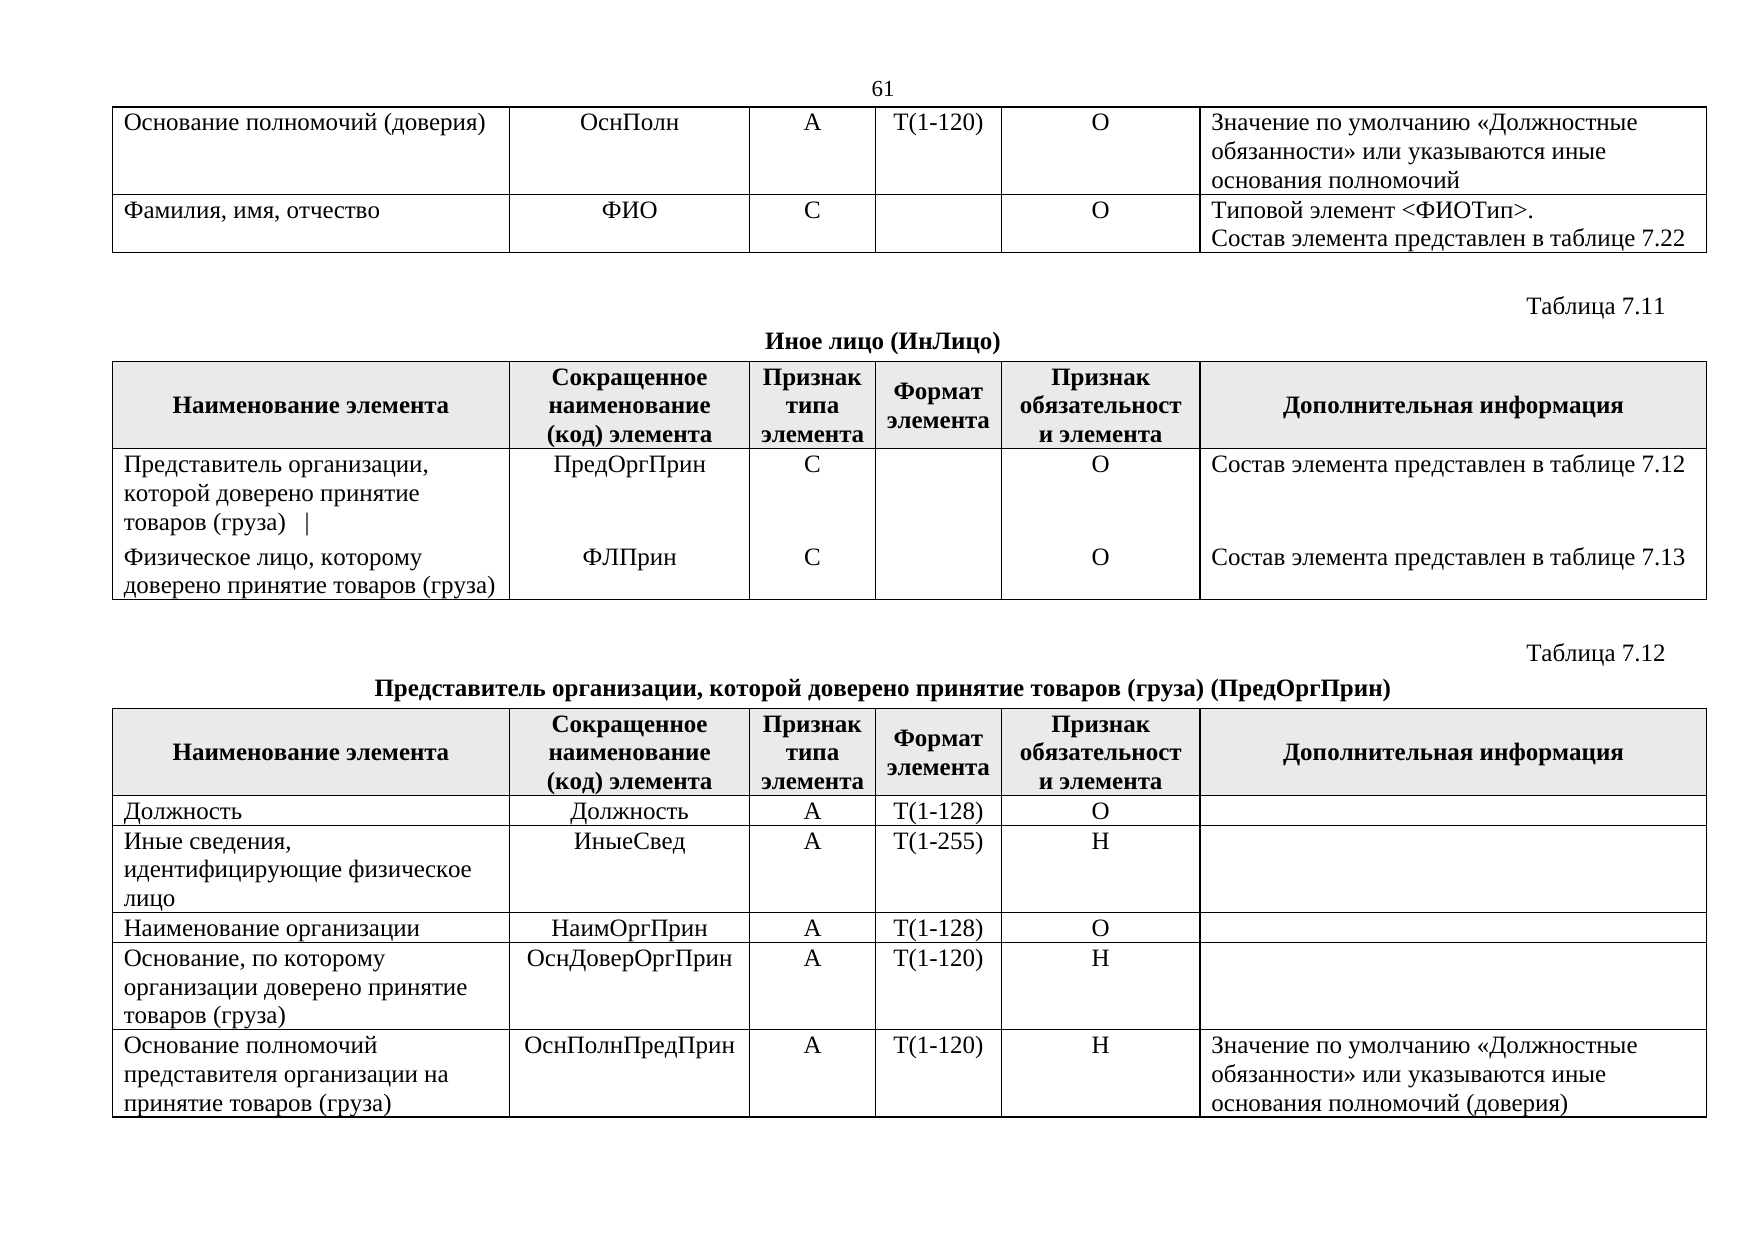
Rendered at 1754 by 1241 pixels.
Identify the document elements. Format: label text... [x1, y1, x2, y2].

table_cell T(1-120) [876, 943, 1001, 1029]
table_header Признак типа элемента [750, 709, 875, 795]
table_cell Наименование организации [113, 913, 509, 942]
table_cell T(1-120) [876, 108, 1001, 194]
table_cell T(1-120) [876, 1030, 1001, 1116]
table_cell ПредОргПрин ФЛПрин [510, 449, 749, 599]
table_cell [1201, 796, 1706, 825]
table_cell A [750, 943, 875, 1029]
table_cell Значение по умолчанию «Должностные обязанности» или указываются иные основания полномочий (доверия) [1201, 1030, 1706, 1116]
table_header Признак обязательности элемента [1002, 362, 1199, 448]
table_header Наименование элемента [113, 709, 509, 795]
table_cell О [1002, 108, 1199, 194]
text Представитель организации, которой доверено принятие товаров (груза) (ПредОргПрин) [159, 673, 1606, 701]
table_header Признак типа элемента [750, 362, 875, 448]
table_cell ИныеСвед [510, 826, 749, 912]
table_cell ОснПолнПредПрин [510, 1030, 749, 1116]
table_cell Основание, по которому организации доверено принятие товаров (груза) [113, 943, 509, 1029]
table_cell О [1002, 796, 1199, 825]
table_cell НаимОргПрин [510, 913, 749, 942]
table_cell T(1-255) [876, 826, 1001, 912]
table_cell T(1-128) [876, 796, 1001, 825]
table_cell [1201, 826, 1706, 912]
table_cell A [750, 826, 875, 912]
table_cell С С [750, 449, 875, 599]
table_cell T(1-128) [876, 913, 1001, 942]
table_cell [1201, 913, 1706, 942]
table_cell [1201, 943, 1706, 1029]
table_cell ОснДоверОргПрин [510, 943, 749, 1029]
table_cell Основание полномочий (доверия) [113, 108, 509, 194]
table_cell Должность [113, 796, 509, 825]
table_cell О О [1002, 449, 1199, 599]
table_cell ОснПолн [510, 108, 749, 194]
text Таблица 7.11 [100, 291, 1665, 319]
table_cell A [750, 1030, 875, 1116]
table_header Дополнительная информация [1201, 709, 1706, 795]
text Иное лицо (ИнЛицо) [159, 326, 1606, 354]
table_cell Представитель организации, которой доверено принятие товаров (груза) | Физическое лицо, которому доверено принятие товаров (груза) [113, 449, 509, 599]
table_header Сокращенное наименование (код) элемента [510, 362, 749, 448]
table_cell Должность [510, 796, 749, 825]
table_cell О [1002, 913, 1199, 942]
table_cell Н [1002, 1030, 1199, 1116]
text Таблица 7.12 [100, 638, 1665, 666]
table_cell ФИО [510, 195, 749, 252]
table_header Признак обязательности элемента [1002, 709, 1199, 795]
table_cell Иные сведения, идентифицирующие физическое лицо [113, 826, 509, 912]
table_header Формат элемента [876, 709, 1001, 795]
table_cell Значение по умолчанию «Должностные обязанности» или указываются иные основания полномочий [1201, 108, 1706, 194]
table_cell Основание полномочий представителя организации на принятие товаров (груза) [113, 1030, 509, 1116]
table_header Сокращенное наименование (код) элемента [510, 709, 749, 795]
table_cell Состав элемента представлен в таблице 7.12 Состав элемента представлен в таблице 7.13 [1201, 449, 1706, 599]
table_cell A [750, 796, 875, 825]
table_cell [876, 195, 1001, 252]
table_header Наименование элемента [113, 362, 509, 448]
table_cell A [750, 913, 875, 942]
table_cell Типовой элемент <ФИОТип>. Состав элемента представлен в таблице 7.22 [1201, 195, 1706, 252]
table_cell Н [1002, 826, 1199, 912]
table_cell С [750, 195, 875, 252]
table_cell О [1002, 195, 1199, 252]
table_header Формат элемента [876, 362, 1001, 448]
table_cell A [750, 108, 875, 194]
table_cell Фамилия, имя, отчество [113, 195, 509, 252]
table_cell Н [1002, 943, 1199, 1029]
table_header Дополнительная информация [1201, 362, 1706, 448]
table_cell [876, 449, 1001, 599]
